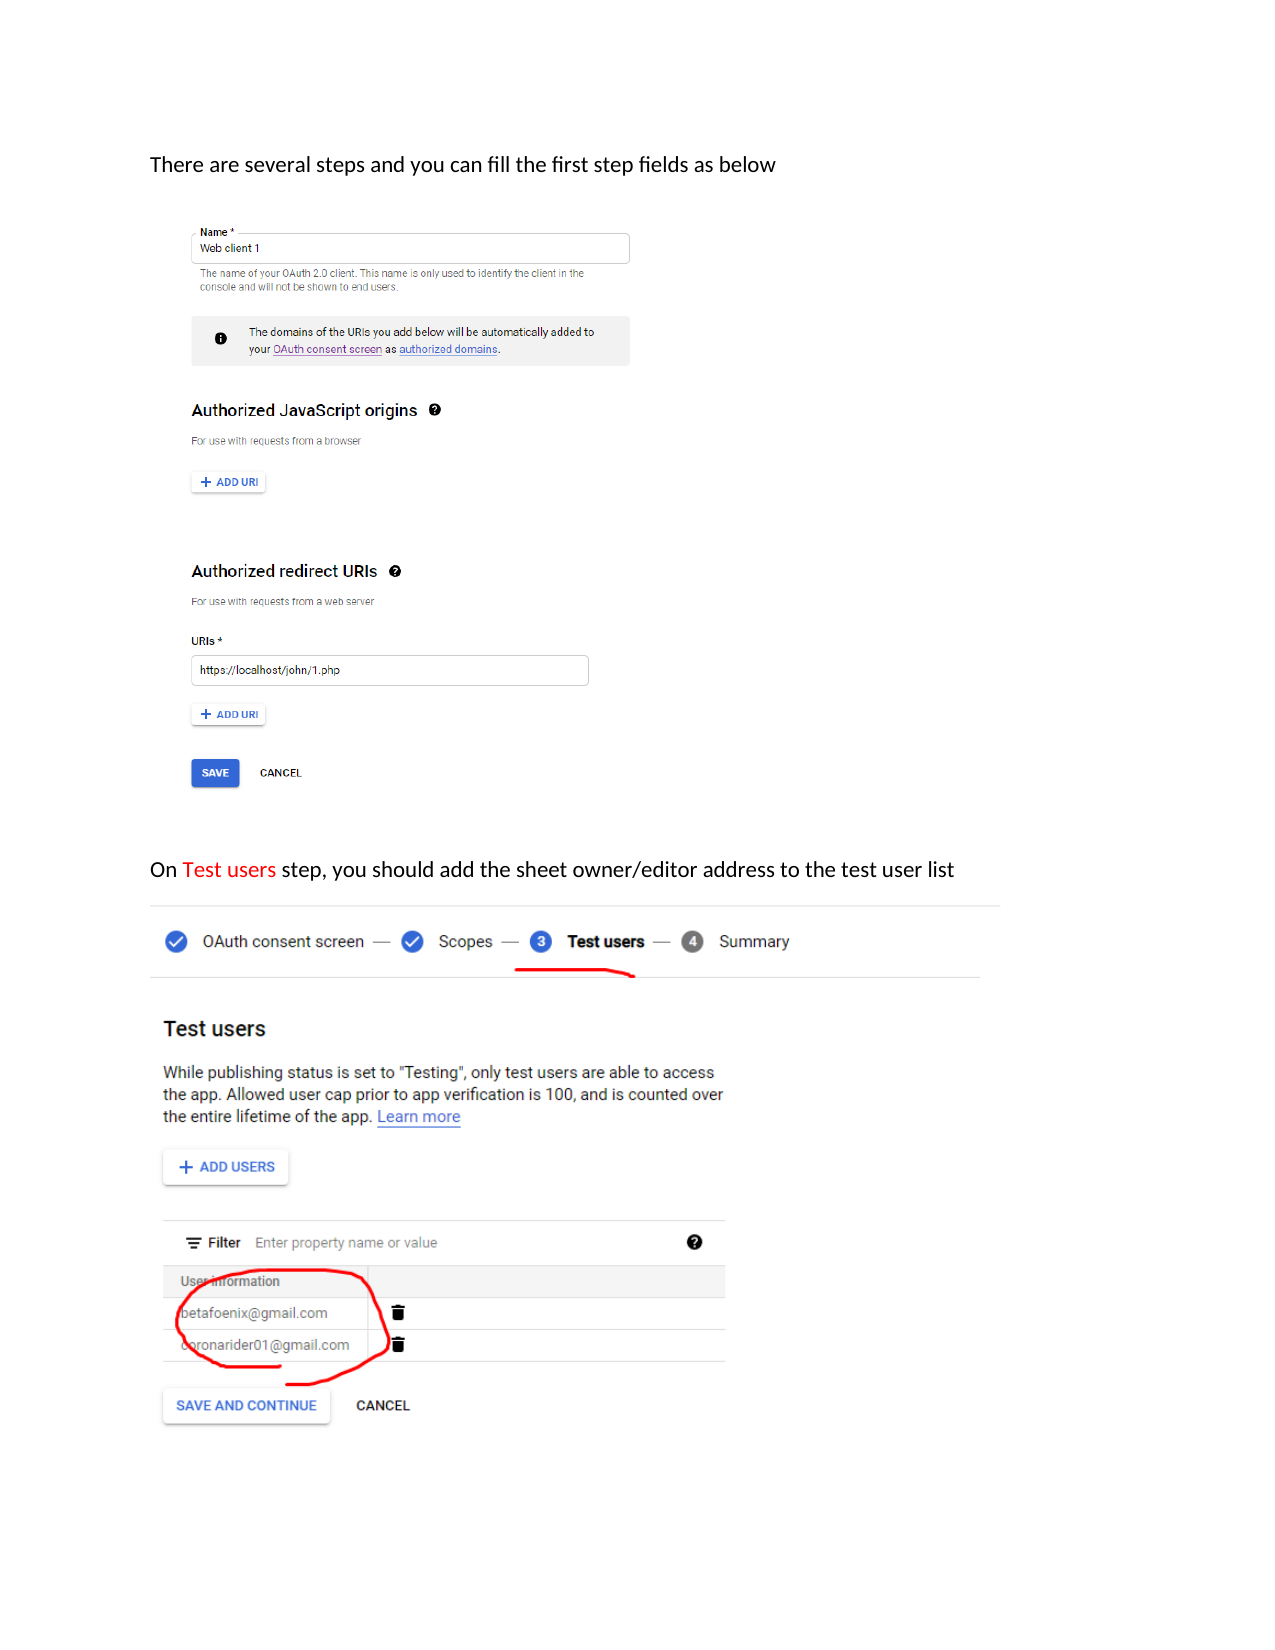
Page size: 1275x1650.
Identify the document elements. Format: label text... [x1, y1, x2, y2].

text There are several steps and you can fill the first step fields as below [150, 150, 1125, 178]
picture [150, 901, 1001, 1472]
picture [150, 196, 661, 836]
text On Test users step, you should add the sheet owner/editor address to the test user list [150, 855, 1125, 883]
